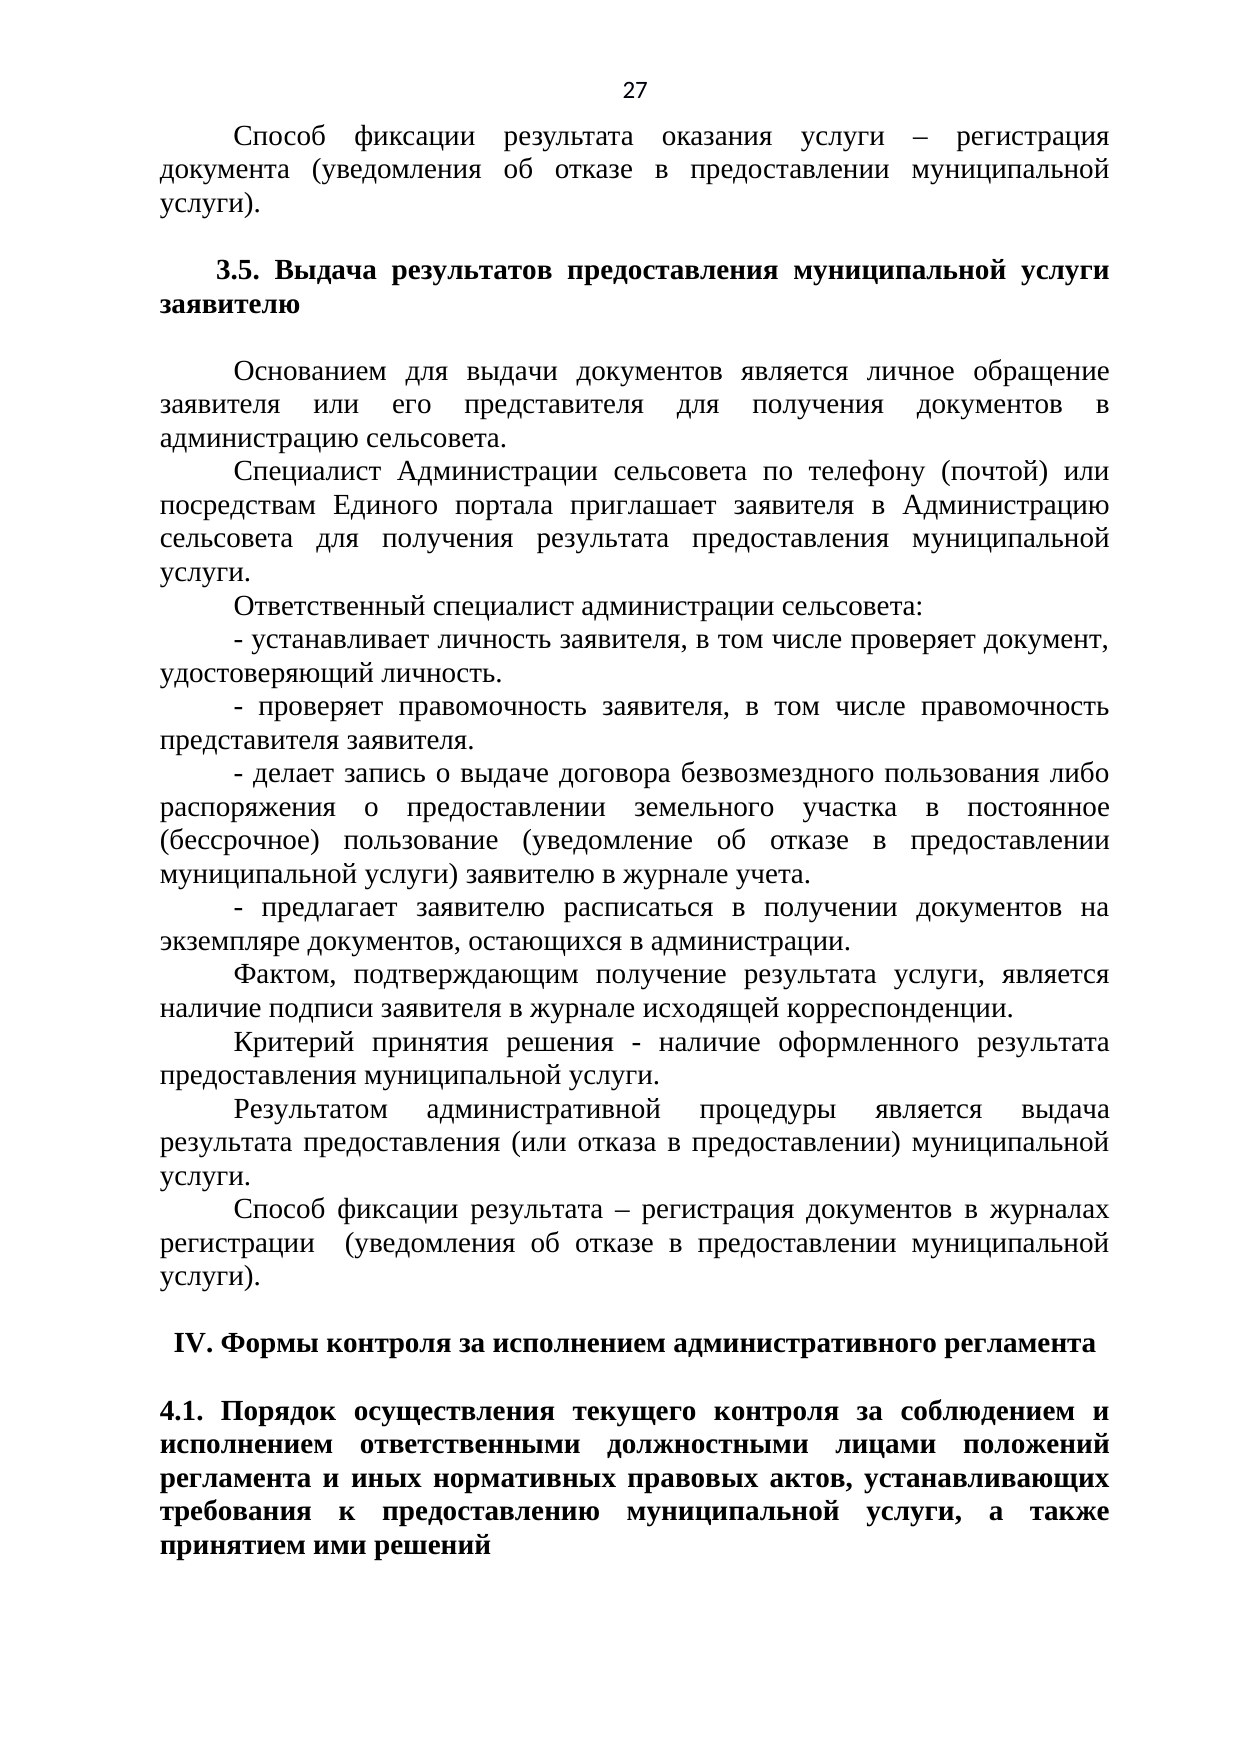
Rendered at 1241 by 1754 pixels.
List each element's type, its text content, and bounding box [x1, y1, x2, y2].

text - делает запись о выдаче договора безвозмездного пользования либо распоряжения о предоставлении земельного участка в постоянное (бессрочное) пользование (уведомление об отказе в предоставлении муниципальной услуги) заявителю в журнале учета. [159, 755, 1110, 889]
text - устанавливает личность заявителя, в том числе проверяет документ, удостоверяющий личность. [159, 621, 1110, 688]
text Способ фиксации результата – регистрация документов в журналах регистрации (уведомления об отказе в предоставлении муниципальной услуги). [159, 1191, 1110, 1292]
text Способ фиксации результата оказания услуги – регистрация документа (уведомления об отказе в предоставлении муниципальной услуги). [159, 118, 1110, 219]
text Фактом, подтверждающим получение результата услуги, является наличие подписи заявителя в журнале исходящей корреспонденции. [159, 957, 1110, 1024]
text - проверяет правомочность заявителя, в том числе правомочность представителя заявителя. [159, 688, 1110, 755]
text Результатом административной процедуры является выдача результата предоставления (или отказа в предоставлении) муниципальной услуги. [159, 1091, 1110, 1191]
text 3.5. Выдача результатов предоставления муниципальной услуги заявителю [159, 252, 1110, 319]
text Специалист Администрации сельсовета по телефону (почтой) или посредствам Единого портала приглашает заявителя в Администрацию сельсовета для получения результата предоставления муниципальной услуги. [159, 453, 1110, 588]
text IV. Формы контроля за исполнением административного регламента [159, 1326, 1110, 1359]
text Критерий принятия решения - наличие оформленного результата предоставления муниципальной услуги. [159, 1024, 1110, 1091]
text Основанием для выдачи документов является личное обращение заявителя или его представителя для получения документов в администрацию сельсовета. [159, 353, 1110, 453]
text 4.1. Порядок осуществления текущего контроля за соблюдением и исполнением ответственными должностными лицами положений регламента и иных нормативных правовых актов, устанавливающих требования к предоставлению муниципальной услуги, а также принятием ими решений [159, 1393, 1110, 1560]
text Ответственный специалист администрации сельсовета: [159, 588, 1110, 621]
text - предлагает заявителю расписаться в получении документов на экземпляре документов, остающихся в администрации. [159, 889, 1110, 957]
